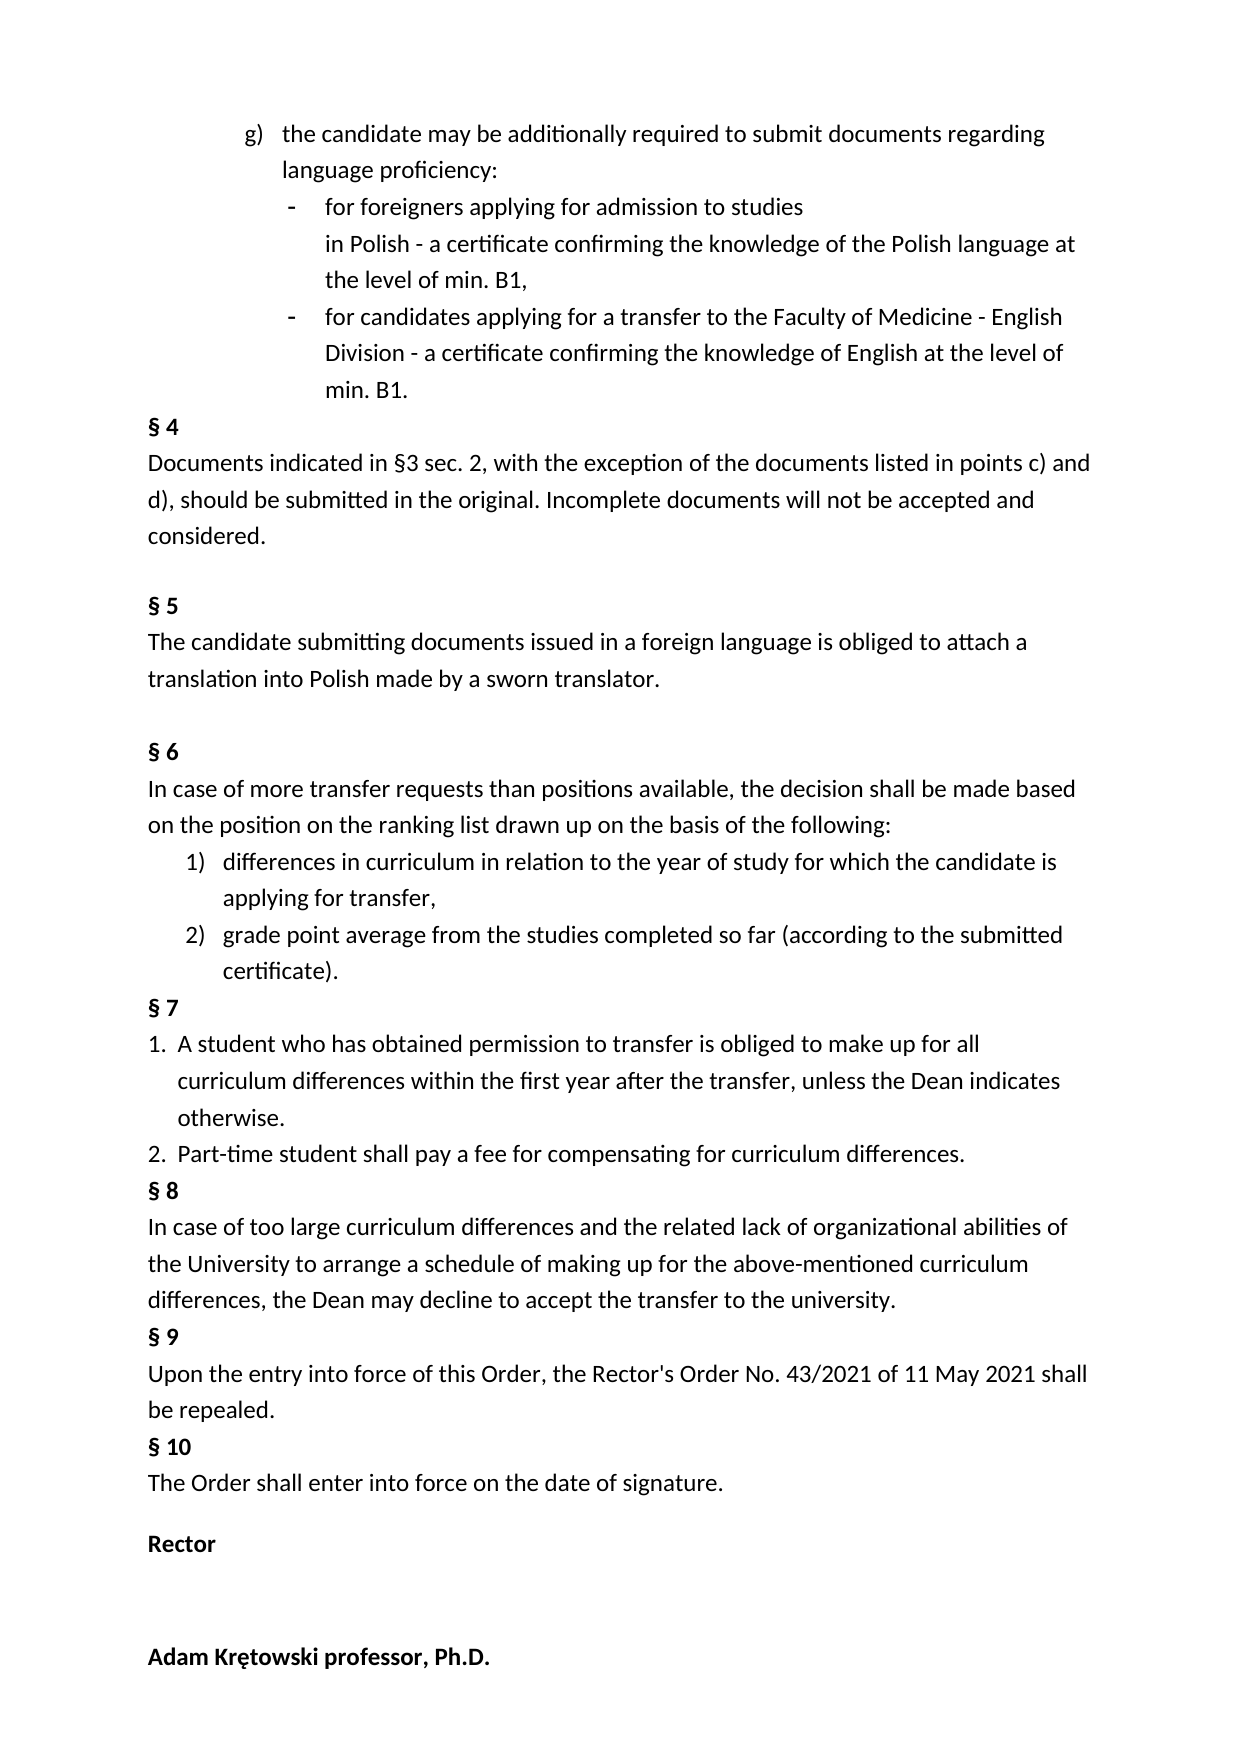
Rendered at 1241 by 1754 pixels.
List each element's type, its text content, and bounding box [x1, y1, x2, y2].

text Upon the entry into force of this Order, the Rector's Order No. 43/2021 of 11 May 2021 shall be repealed. [148, 1358, 1092, 1425]
list for candidates applying for a transfer to the Faculty of Medicine - English Division - a certificate confirming the knowledge of English at the level of min. B1. [287, 301, 1092, 404]
list A student who has obtained permission to transfer is obliged to make up for all curriculum differences within the first year after the transfer, unless the Dean indicates otherwise. [148, 1029, 1092, 1132]
list the candidate may be additionally required to submit documents regarding language proficiency: [244, 118, 1092, 185]
text § 9 [148, 1321, 1092, 1352]
text The candidate submitting documents issued in a foreign language is obliged to attach a translation into Polish made by a sworn translator. [148, 626, 1092, 693]
text § 6 [148, 736, 1092, 767]
text Documents indicated in §3 sec. 2, with the exception of the documents listed in points c) and d), should be submitted in the original. Incomplete documents will not be accepted and considered. [148, 447, 1092, 584]
list differences in curriculum in relation to the year of study for which the candidate is applying for transfer, [185, 846, 1092, 913]
text § 7 [148, 992, 1092, 1023]
list for foreigners applying for admission to studies in Polish - a certificate confirming the knowledge of the Polish language at the level of min. B1, [287, 191, 1092, 295]
text Adam Krętowski professor, Ph.D. [148, 1641, 1092, 1671]
text § 8 [148, 1175, 1092, 1205]
text The Order shall enter into force on the date of signature. [148, 1467, 1092, 1498]
text In case of too large curriculum differences and the related lack of organizational abilities of the University to arrange a schedule of making up for the above-mentioned curriculum differences, the Dean may decline to accept the transfer to the university. [148, 1211, 1092, 1315]
text § 10 [148, 1431, 1092, 1461]
text § 4 [148, 411, 1092, 441]
list grade point average from the studies completed so far (according to the submitted certificate). [185, 919, 1092, 986]
text § 5 [148, 590, 1092, 620]
text In case of more transfer requests than positions available, the decision shall be made based on the position on the ranking list drawn up on the basis of the following: [148, 773, 1092, 840]
list Part-time student shall pay a fee for compensating for curriculum differences. [148, 1138, 1092, 1169]
text Rector [148, 1528, 1092, 1559]
